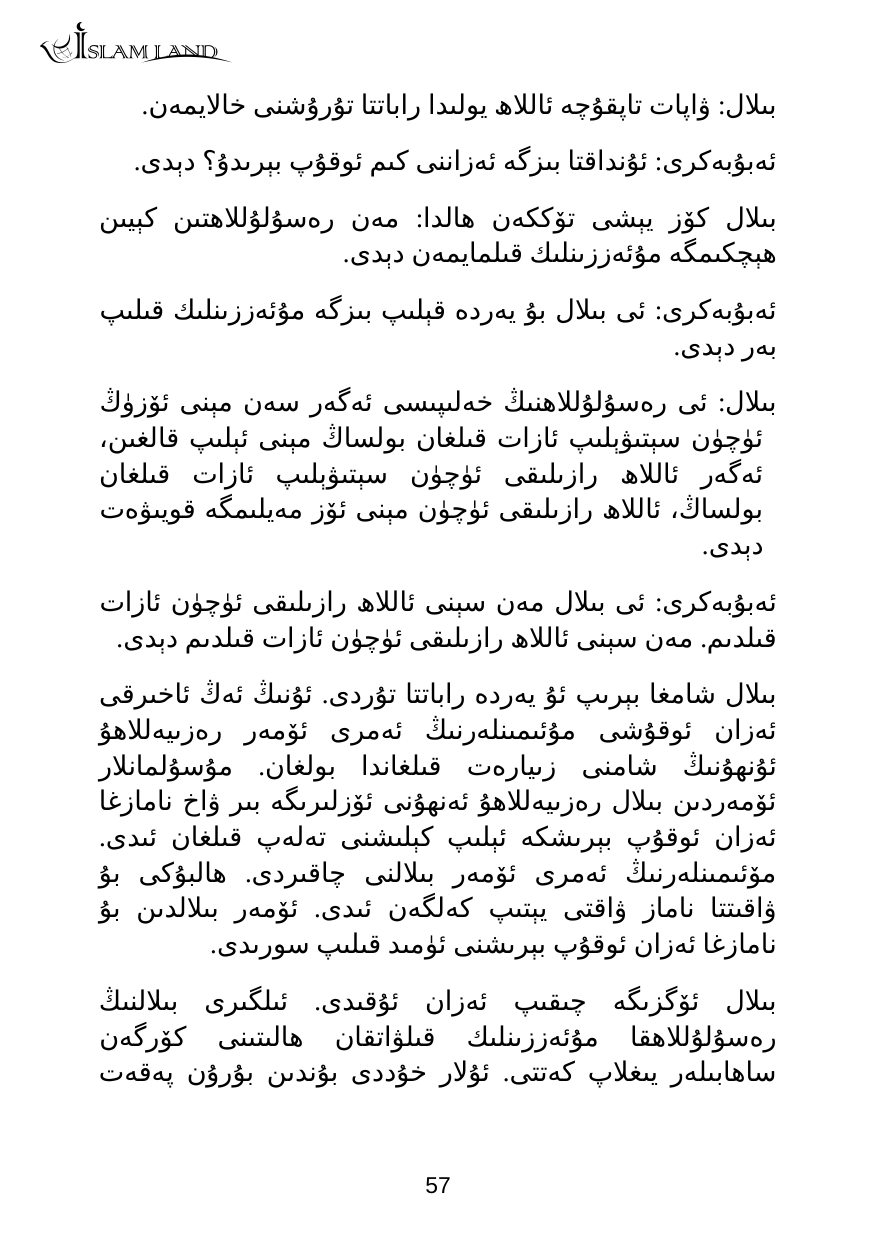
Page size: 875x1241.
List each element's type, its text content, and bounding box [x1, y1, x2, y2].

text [99, 985, 777, 1087]
picture [39, 22, 233, 63]
text بىلال: ۋاپات تاپقۇچە ئاللاھ يولىدا راباتتا تۇرۇشنى خالايمەن. [99, 89, 777, 120]
text بىلال: ئى رەسۇلۇللاھنىڭ خەلىپىسى ئەگەر سەن مېنى ئۆزۈڭ ئۈچۈن سېتىۋېلىپ ئازات قىلغان بولساڭ مېنى ئېلىپ قالغىن، ئەگەر ئاللاھ رازىلىقى ئۈچۈن سېتىۋېلىپ ئازات قىلغان بولساڭ، ئاللاھ رازىلىقى ئۈچۈن مېنى ئۆز مەيلىمگە قويىۋەت دېدى. [99, 386, 777, 561]
text ئەبۇبەكرى: ئى بىلال بۇ يەردە قېلىپ بىزگە مۇئەززىنلىك قىلىپ بەر دېدى. [99, 294, 777, 361]
text ئەبۇبەكرى: ئى بىلال مەن سېنى ئاللاھ رازىلىقى ئۈچۈن ئازات قىلدىم. مەن سېنى ئاللاھ رازىلىقى ئۈچۈن ئازات قىلدىم دېدى. [99, 586, 777, 653]
text بىلال كۆز يېشى تۆككەن ھالدا: مەن رەسۇلۇللاھتىن كېيىن ھېچكىمگە مۇئەززىنلىك قىلمايمەن دېدى. [99, 202, 777, 269]
text بىلال شامغا بېرىپ ئۇ يەردە راباتتا تۇردى. ئۇنىڭ ئەڭ ئاخىرقى ئەزان ئوقۇشى مۇئىمىنلەرنىڭ ئەمرى ئۆمەر رەزىيەللاھۇ ئۇنھۇنىڭ شامنى زىيارەت قىلغاندا بولغان. مۇسۇلمانلار ئۆمەردىن بىلال رەزىيەللاھۇ ئەنھۇنى ئۆزلىرىگە بىر ۋاخ نامازغا ئەزان ئوقۇپ بېرىشكە ئېلىپ كېلىشنى تەلەپ قىلغان ئىدى. مۆئىمىنلەرنىڭ ئەمرى ئۆمەر بىلالنى چاقىردى. ھالبۇكى بۇ ۋاقىتتا ناماز ۋاقتى يېتىپ كەلگەن ئىدى. ئۆمەر بىلالدىن بۇ نامازغا ئەزان ئوقۇپ بېرىشنى ئۈمىد قىلىپ سورىدى. [99, 678, 777, 959]
text ئەبۇبەكرى: ئۇنداقتا بىزگە ئەزاننى كىم ئوقۇپ بېرىدۇ؟ دېدى. [99, 145, 777, 176]
